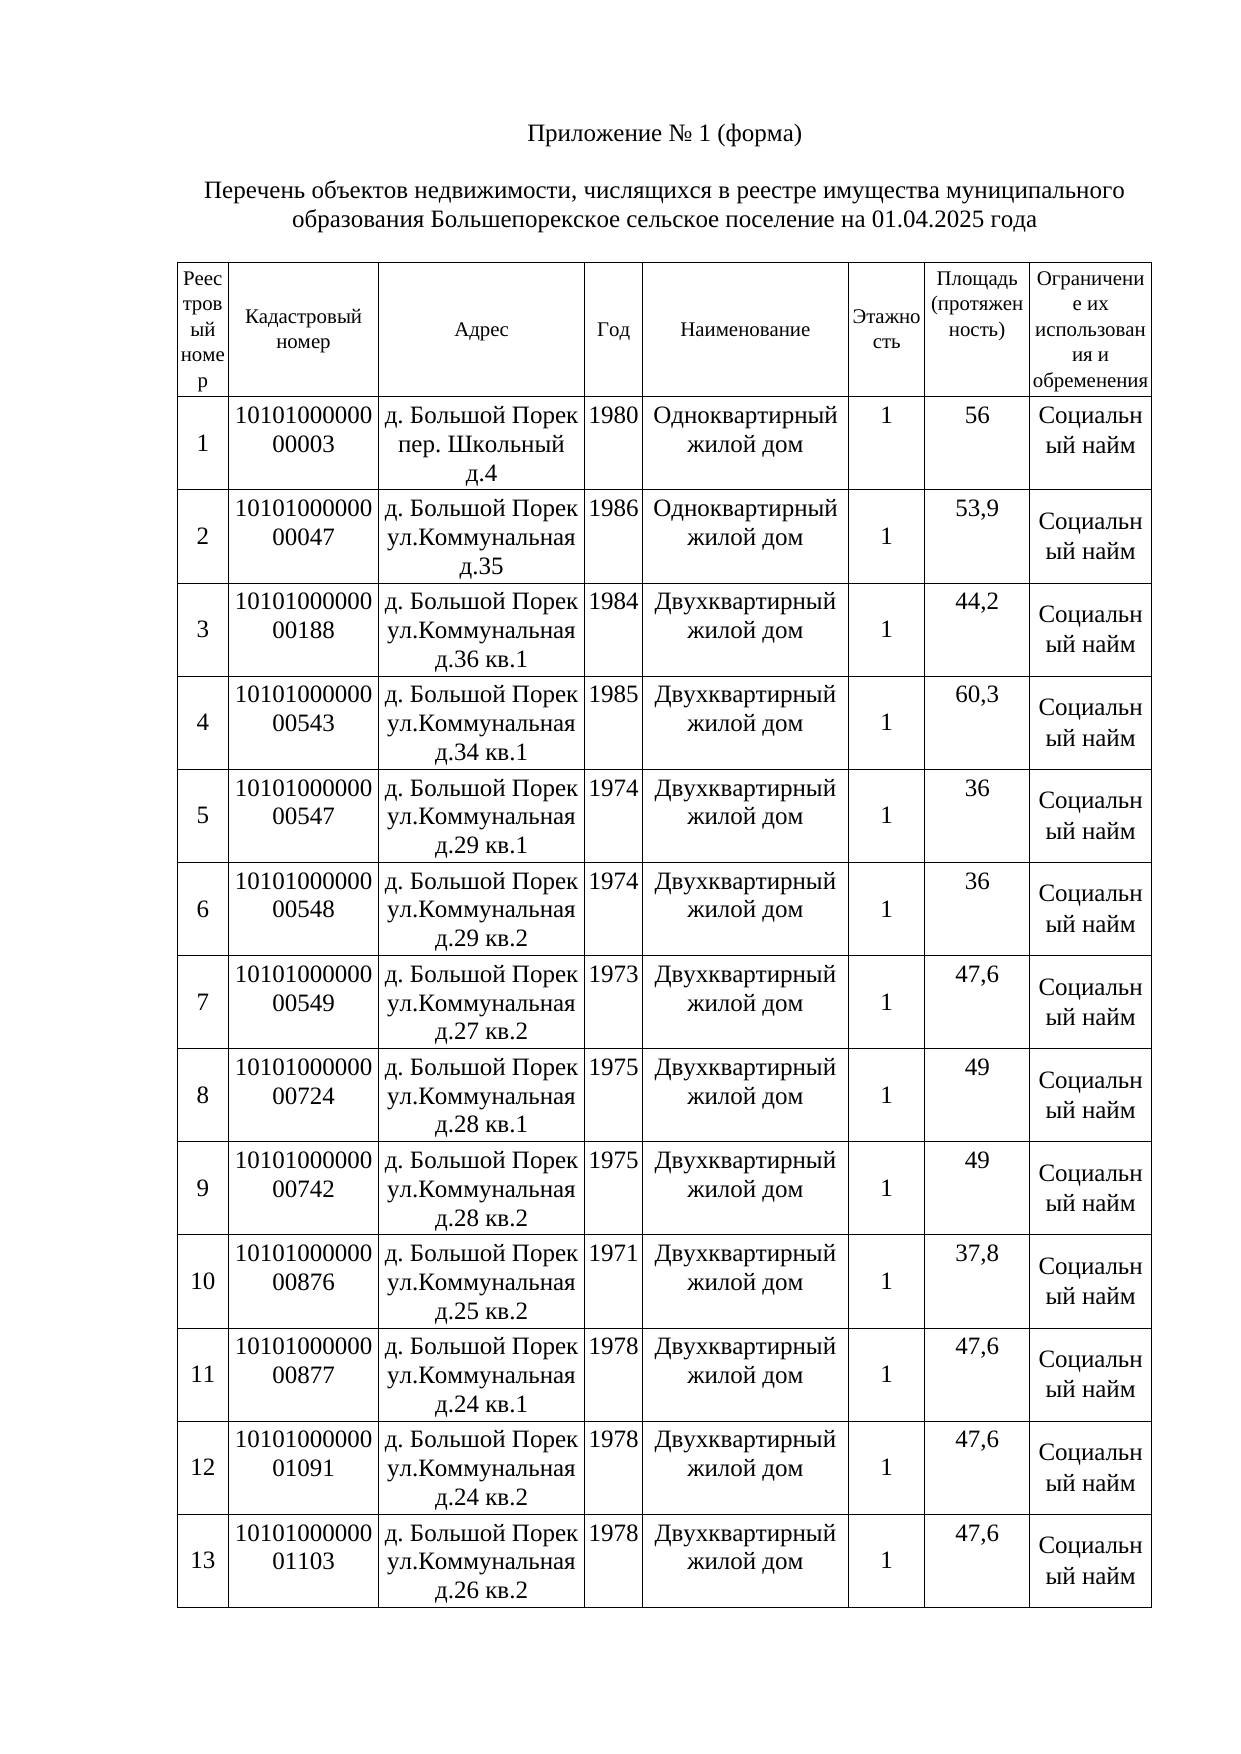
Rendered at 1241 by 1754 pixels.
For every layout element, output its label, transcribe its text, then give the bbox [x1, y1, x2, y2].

table_cell 1984 [585, 584, 642, 676]
table_cell 3 [178, 584, 228, 676]
table_cell 49 [925, 1142, 1029, 1234]
table_cell Двухквартирный жилой дом [643, 1235, 848, 1327]
table_cell 1 [849, 956, 924, 1048]
table_cell 56 [925, 397, 1029, 489]
table_cell Социальный найм [1030, 1515, 1151, 1607]
table_cell 1010100000000548 [229, 863, 378, 955]
table_cell 10 [178, 1235, 228, 1327]
table_cell Социальный найм [1030, 1422, 1151, 1514]
table_cell д. Большой Порек ул.Коммунальная д.24 кв.1 [379, 1329, 584, 1421]
table_cell Социальный найм [1030, 1329, 1151, 1421]
table_cell 1010100000000877 [229, 1329, 378, 1421]
table_cell Социальный найм [1030, 770, 1151, 862]
table_cell д. Большой Порек ул.Коммунальная д.27 кв.2 [379, 956, 584, 1048]
text Перечень объектов недвижимости, числящихся в реестре имущества муниципального образования Большепорекское сельское поселение на 01.04.2025 года [177, 176, 1152, 233]
table_cell 1010100000000188 [229, 584, 378, 676]
table_cell 1010100000000547 [229, 770, 378, 862]
table_header Площадь (протяженность) [925, 263, 1029, 396]
table_cell Двухквартирный жилой дом [643, 956, 848, 1048]
table_cell 1974 [585, 863, 642, 955]
table_cell Двухквартирный жилой дом [643, 1515, 848, 1607]
table_cell 4 [178, 677, 228, 769]
table_cell д. Большой Порек ул.Коммунальная д.28 кв.1 [379, 1049, 584, 1141]
table_cell 1010100000000742 [229, 1142, 378, 1234]
table_cell 1 [849, 1422, 924, 1514]
table_cell 37,8 [925, 1235, 1029, 1327]
table_cell 1 [849, 677, 924, 769]
table_cell д. Большой Порек пер. Школьный д.4 [379, 397, 584, 489]
table_header Адрес [379, 263, 584, 396]
table_cell 47,6 [925, 1422, 1029, 1514]
table_cell Социальный найм [1030, 1049, 1151, 1141]
table_cell Двухквартирный жилой дом [643, 1049, 848, 1141]
table_header Этажность [849, 263, 924, 396]
table_cell 1 [849, 584, 924, 676]
table_cell д. Большой Порек ул.Коммунальная д.24 кв.2 [379, 1422, 584, 1514]
table_cell Двухквартирный жилой дом [643, 1142, 848, 1234]
table_cell 8 [178, 1049, 228, 1141]
table_cell 47,6 [925, 1329, 1029, 1421]
table_header Наименование [643, 263, 848, 396]
table_cell 60,3 [925, 677, 1029, 769]
table_cell д. Большой Порек ул.Коммунальная д.34 кв.1 [379, 677, 584, 769]
table_cell 36 [925, 863, 1029, 955]
table_cell Социальный найм [1030, 490, 1151, 582]
table_cell Социальный найм [1030, 584, 1151, 676]
table_cell 1974 [585, 770, 642, 862]
table_cell д. Большой Порек ул.Коммунальная д.28 кв.2 [379, 1142, 584, 1234]
table_cell 1 [849, 1235, 924, 1327]
table_cell 6 [178, 863, 228, 955]
table_cell 53,9 [925, 490, 1029, 582]
table_cell 1010100000000724 [229, 1049, 378, 1141]
table_cell Социальный найм [1030, 863, 1151, 955]
table_cell 1986 [585, 490, 642, 582]
table_cell Двухквартирный жилой дом [643, 770, 848, 862]
table_cell 2 [178, 490, 228, 582]
table_cell д. Большой Порек ул.Коммунальная д.35 [379, 490, 584, 582]
table_cell Двухквартирный жилой дом [643, 677, 848, 769]
table_cell 1010100000000543 [229, 677, 378, 769]
table_cell 1978 [585, 1422, 642, 1514]
table_cell Социальный найм [1030, 956, 1151, 1048]
table_cell 1978 [585, 1515, 642, 1607]
table_cell 12 [178, 1422, 228, 1514]
table_cell Двухквартирный жилой дом [643, 584, 848, 676]
table_header Ограничение их использования и обременения [1030, 263, 1151, 396]
table_cell 9 [178, 1142, 228, 1234]
table_cell Одноквартирный жилой дом [643, 397, 848, 489]
table_cell 1985 [585, 677, 642, 769]
table_cell 1980 [585, 397, 642, 489]
table_cell 1010100000000003 [229, 397, 378, 489]
table_cell 36 [925, 770, 1029, 862]
table_header Кадастровый номер [229, 263, 378, 396]
table_cell Двухквартирный жилой дом [643, 1422, 848, 1514]
table_cell 1010100000000047 [229, 490, 378, 582]
table_cell 1 [849, 397, 924, 489]
table_cell 47,6 [925, 956, 1029, 1048]
table_cell 1 [849, 490, 924, 582]
table_header Год [585, 263, 642, 396]
table_cell 1010100000000876 [229, 1235, 378, 1327]
table_cell 1 [849, 1329, 924, 1421]
table_cell 1 [849, 1049, 924, 1141]
text Приложение № 1 (форма) [177, 118, 1152, 147]
table_cell Социальный найм [1030, 677, 1151, 769]
table_cell Двухквартирный жилой дом [643, 863, 848, 955]
table_cell д. Большой Порек ул.Коммунальная д.36 кв.1 [379, 584, 584, 676]
table_cell 47,6 [925, 1515, 1029, 1607]
table_cell 1010100000001103 [229, 1515, 378, 1607]
table_cell 49 [925, 1049, 1029, 1141]
table_cell Двухквартирный жилой дом [643, 1329, 848, 1421]
table_cell 1 [849, 863, 924, 955]
table_cell 1 [178, 397, 228, 489]
table_header Реестровый номер [178, 263, 228, 396]
table_cell 1975 [585, 1049, 642, 1141]
table_cell д. Большой Порек ул.Коммунальная д.26 кв.2 [379, 1515, 584, 1607]
table_cell Социальный найм [1030, 397, 1151, 489]
table_cell 1 [849, 770, 924, 862]
table_cell 1978 [585, 1329, 642, 1421]
table_cell 1971 [585, 1235, 642, 1327]
table_cell д. Большой Порек ул.Коммунальная д.29 кв.1 [379, 770, 584, 862]
table_cell д. Большой Порек ул.Коммунальная д.25 кв.2 [379, 1235, 584, 1327]
table_cell 1010100000000549 [229, 956, 378, 1048]
table_cell 5 [178, 770, 228, 862]
table_cell 13 [178, 1515, 228, 1607]
table_cell 1973 [585, 956, 642, 1048]
table_cell 11 [178, 1329, 228, 1421]
table_cell 1010100000001091 [229, 1422, 378, 1514]
table_cell Социальный найм [1030, 1235, 1151, 1327]
table_cell Социальный найм [1030, 1142, 1151, 1234]
table_cell 7 [178, 956, 228, 1048]
table_cell 1975 [585, 1142, 642, 1234]
table_cell 1 [849, 1515, 924, 1607]
table_cell 44,2 [925, 584, 1029, 676]
table_cell д. Большой Порек ул.Коммунальная д.29 кв.2 [379, 863, 584, 955]
table_cell Одноквартирный жилой дом [643, 490, 848, 582]
table_cell 1 [849, 1142, 924, 1234]
